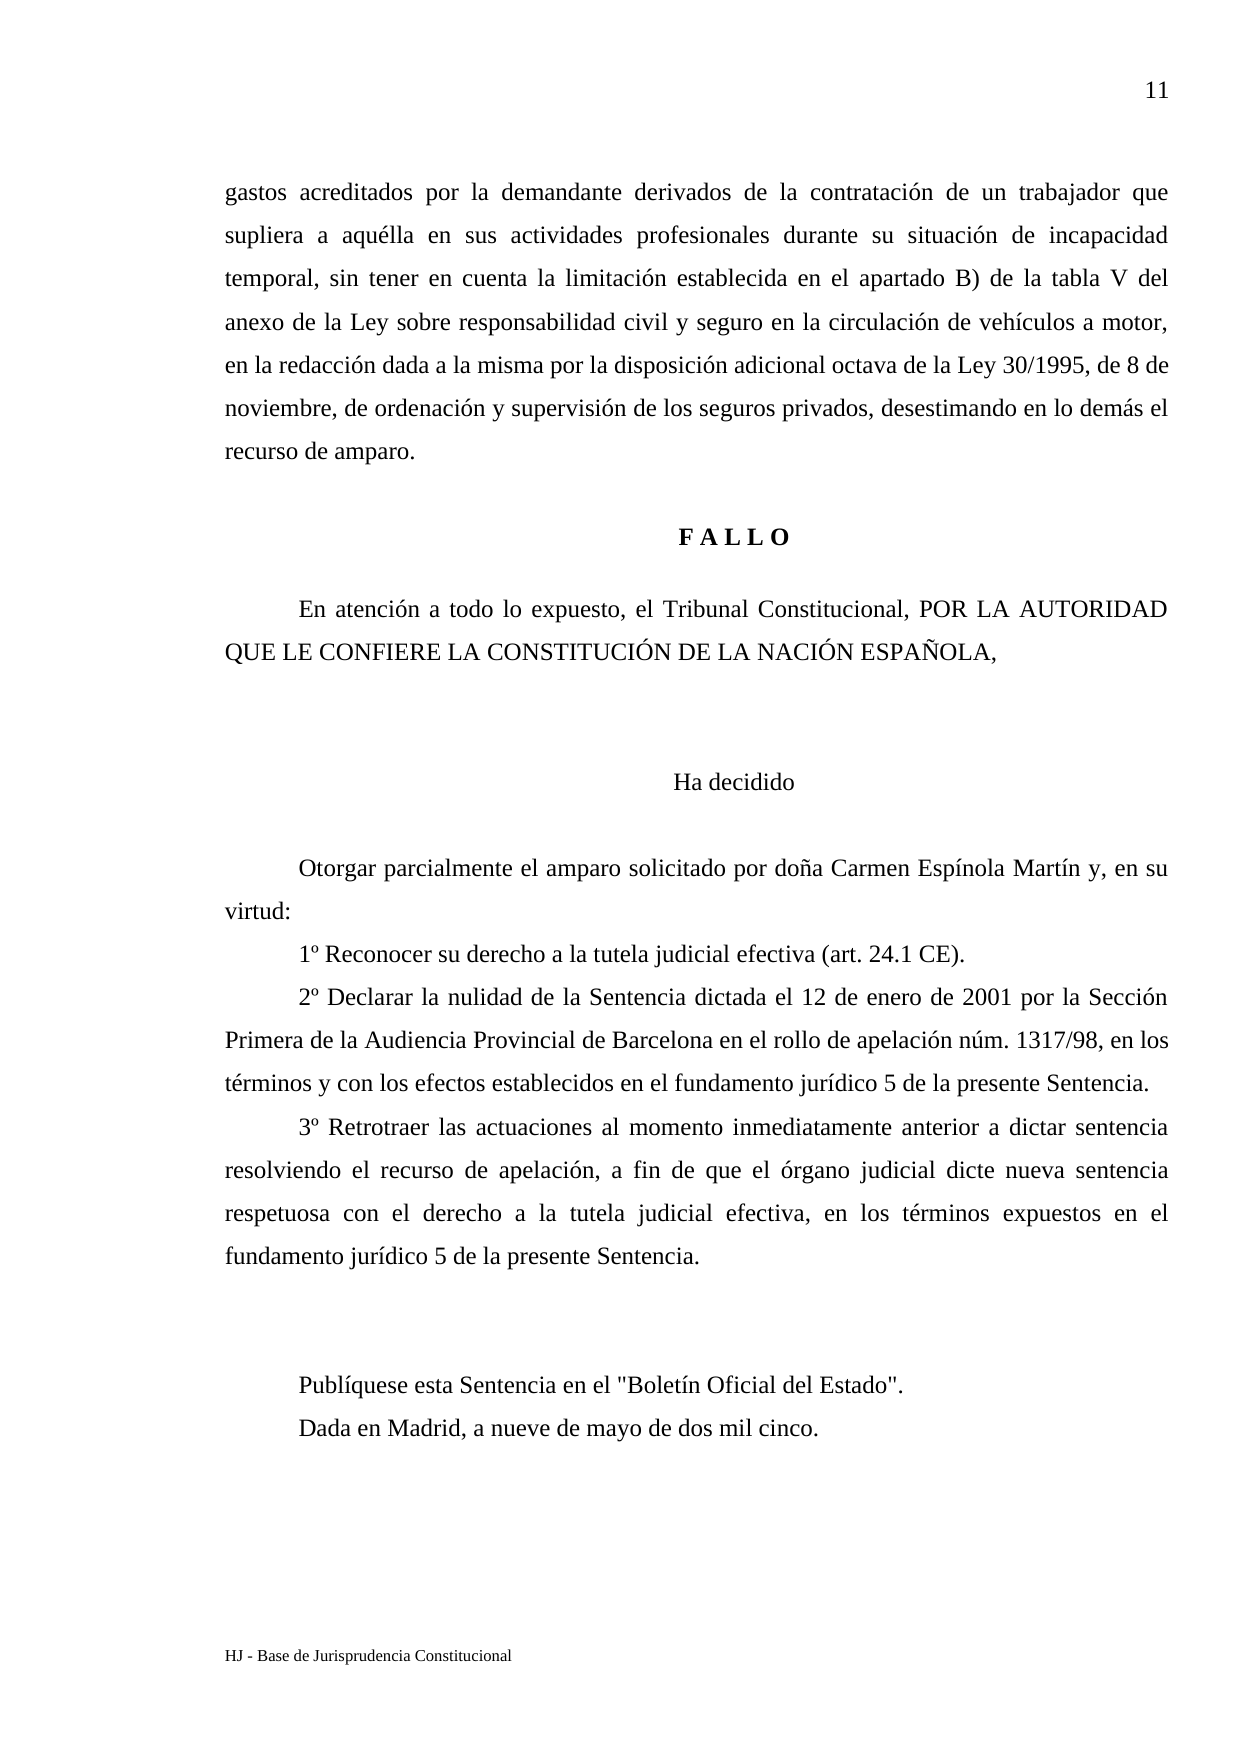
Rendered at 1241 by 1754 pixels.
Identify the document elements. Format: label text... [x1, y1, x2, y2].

text 3º Retrotraer las actuaciones al momento inmediatamente anterior a dictar sentencia resolviendo el recurso de apelación, a fin de que el órgano judicial dicte nueva sentencia respetuosa con el derecho a la tutela judicial efectiva, en los términos expuestos en el fundamento jurídico 5 de la presente Sentencia. [224, 1112, 1169, 1270]
text Publíquese esta Sentencia en el "Boletín Oficial del Estado". [224, 1370, 1169, 1399]
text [224, 177, 1169, 465]
subtitle F A L L O [224, 522, 1169, 551]
text Dada en Madrid, a nueve de mayo de dos mil cinco. [224, 1413, 1169, 1442]
text 1º Reconocer su derecho a la tutela judicial efectiva (art. 24.1 CE). [224, 939, 1169, 968]
text Otorgar parcialmente el amparo solicitado por doña Carmen Espínola Martín y, en su virtud: [224, 853, 1169, 925]
text 2º Declarar la nulidad de la Sentencia dictada el 12 de enero de 2001 por la Sección Primera de la Audiencia Provincial de Barcelona en el rollo de apelación núm. 1317/98, en los términos y con los efectos establecidos en el fundamento jurídico 5 de la presente Sentencia. [224, 982, 1169, 1097]
text Ha decidido [224, 767, 1169, 795]
text En atención a todo lo expuesto, el Tribunal Constitucional, POR LA AUTORIDAD QUE LE CONFIERE LA CONSTITUCIÓN DE LA NACIÓN ESPAÑOLA, [224, 594, 1169, 666]
